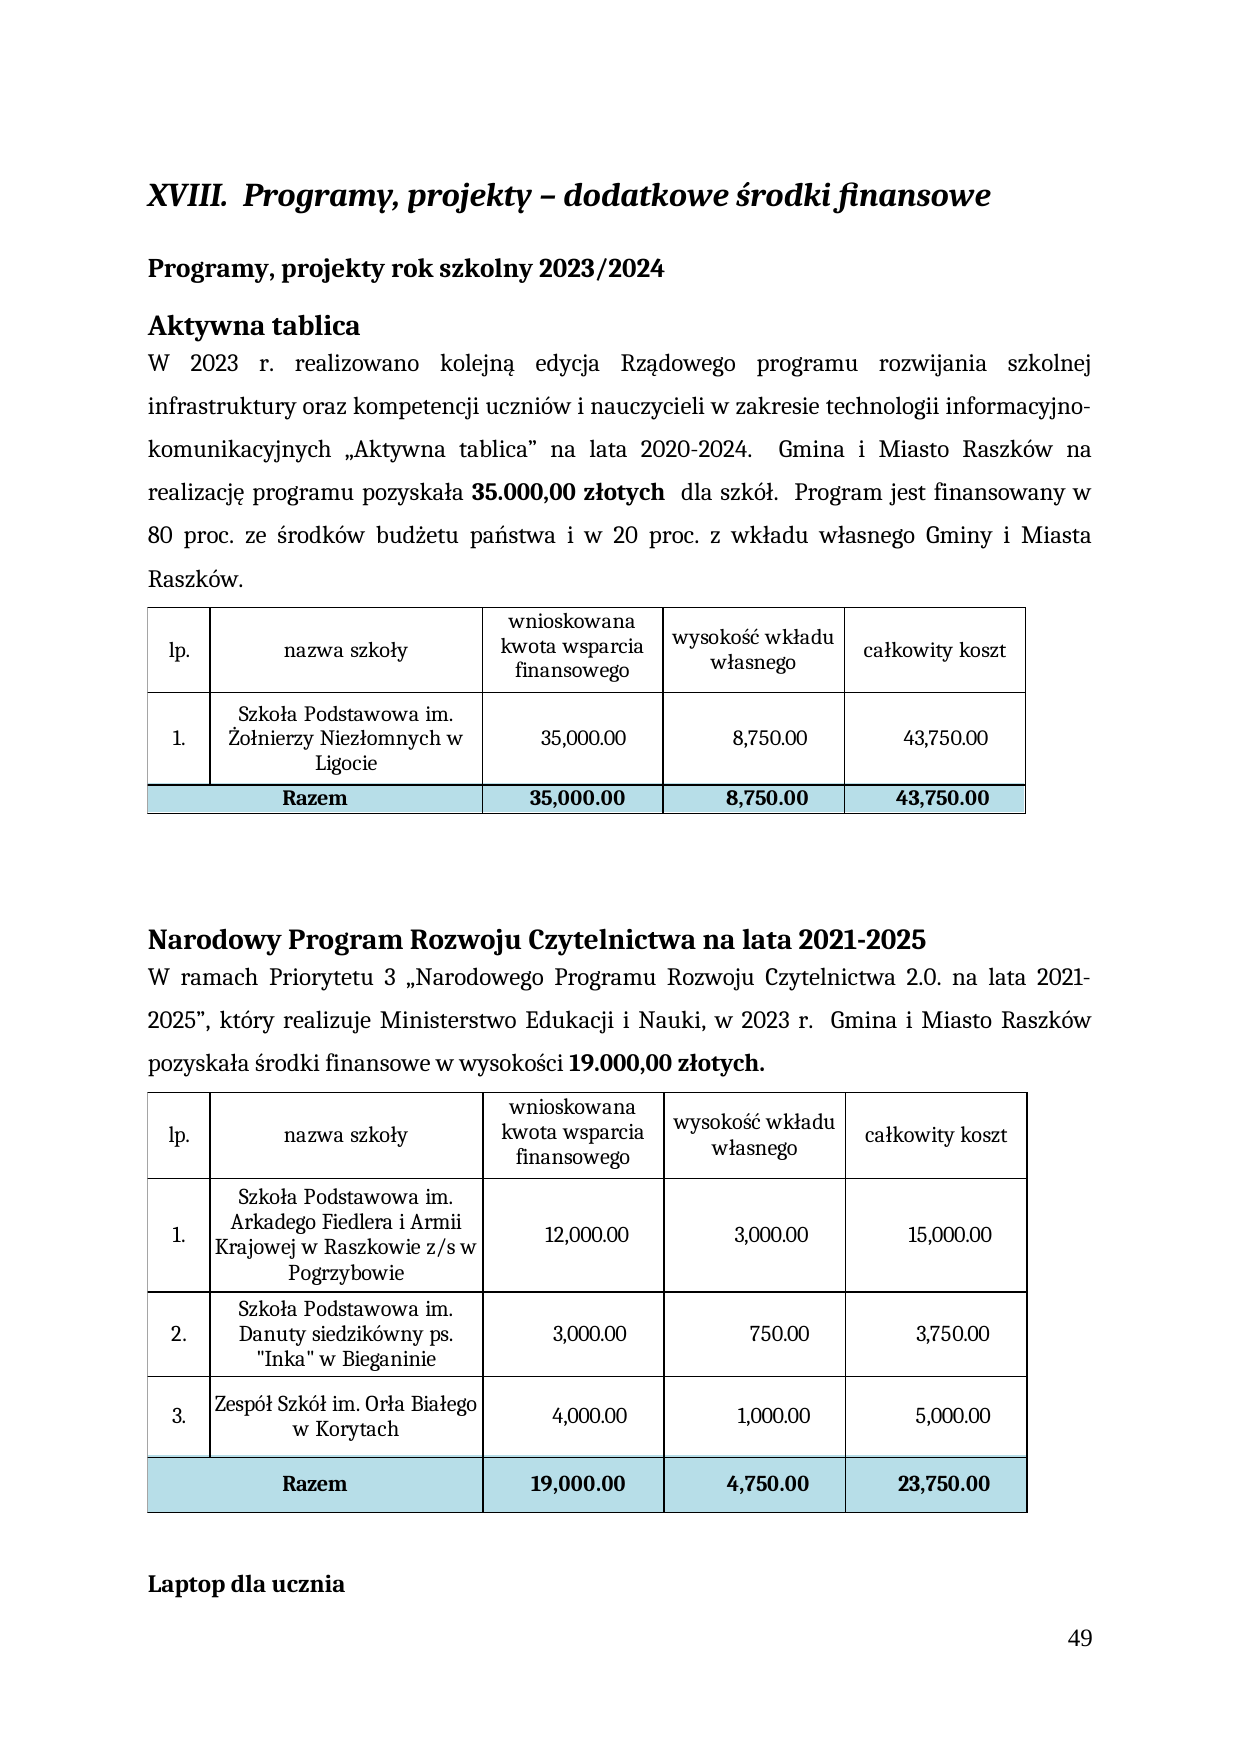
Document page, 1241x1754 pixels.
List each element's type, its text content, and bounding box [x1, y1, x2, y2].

text W 2023 r. realizowano kolejną edycja Rządowego programu rozwijania szkolnej infrastruktury oraz kompetencji uczniów i nauczycieli w zakresie technologii informacyjno-komunikacyjnych „Aktywna tablica” na lata 2020-2024. Gmina i Miasto Raszków na realizację programu pozyskała 35.000,00 złotych dla szkół. Program jest finansowany w 80 proc. ze środków budżetu państwa i w 20 proc. z wkładu własnego Gminy i Miasta Raszków. [148, 349, 1093, 593]
text Laptop dla ucznia [148, 1570, 1093, 1599]
text XVIII. Programy, projekty – dodatkowe środki finansowe [148, 176, 1093, 215]
subtitle Aktywna tablica [148, 309, 1093, 343]
text W ramach Priorytetu 3 „Narodowego Programu Rozwoju Czytelnictwa 2.0. na lata 2021-, który realizuje Ministerstwo Edukacji i Nauki, w 2023 r. Gmina i Miasto Raszków pozyskała środki finansowe w wysokości 19.000,00 złotych. [148, 963, 1093, 1078]
text Programy, projekty rok szkolny 2023/2024 [148, 253, 1093, 284]
subtitle Narodowy Program Rozwoju Czytelnictwa na lata 2021-2025 [148, 923, 1093, 957]
